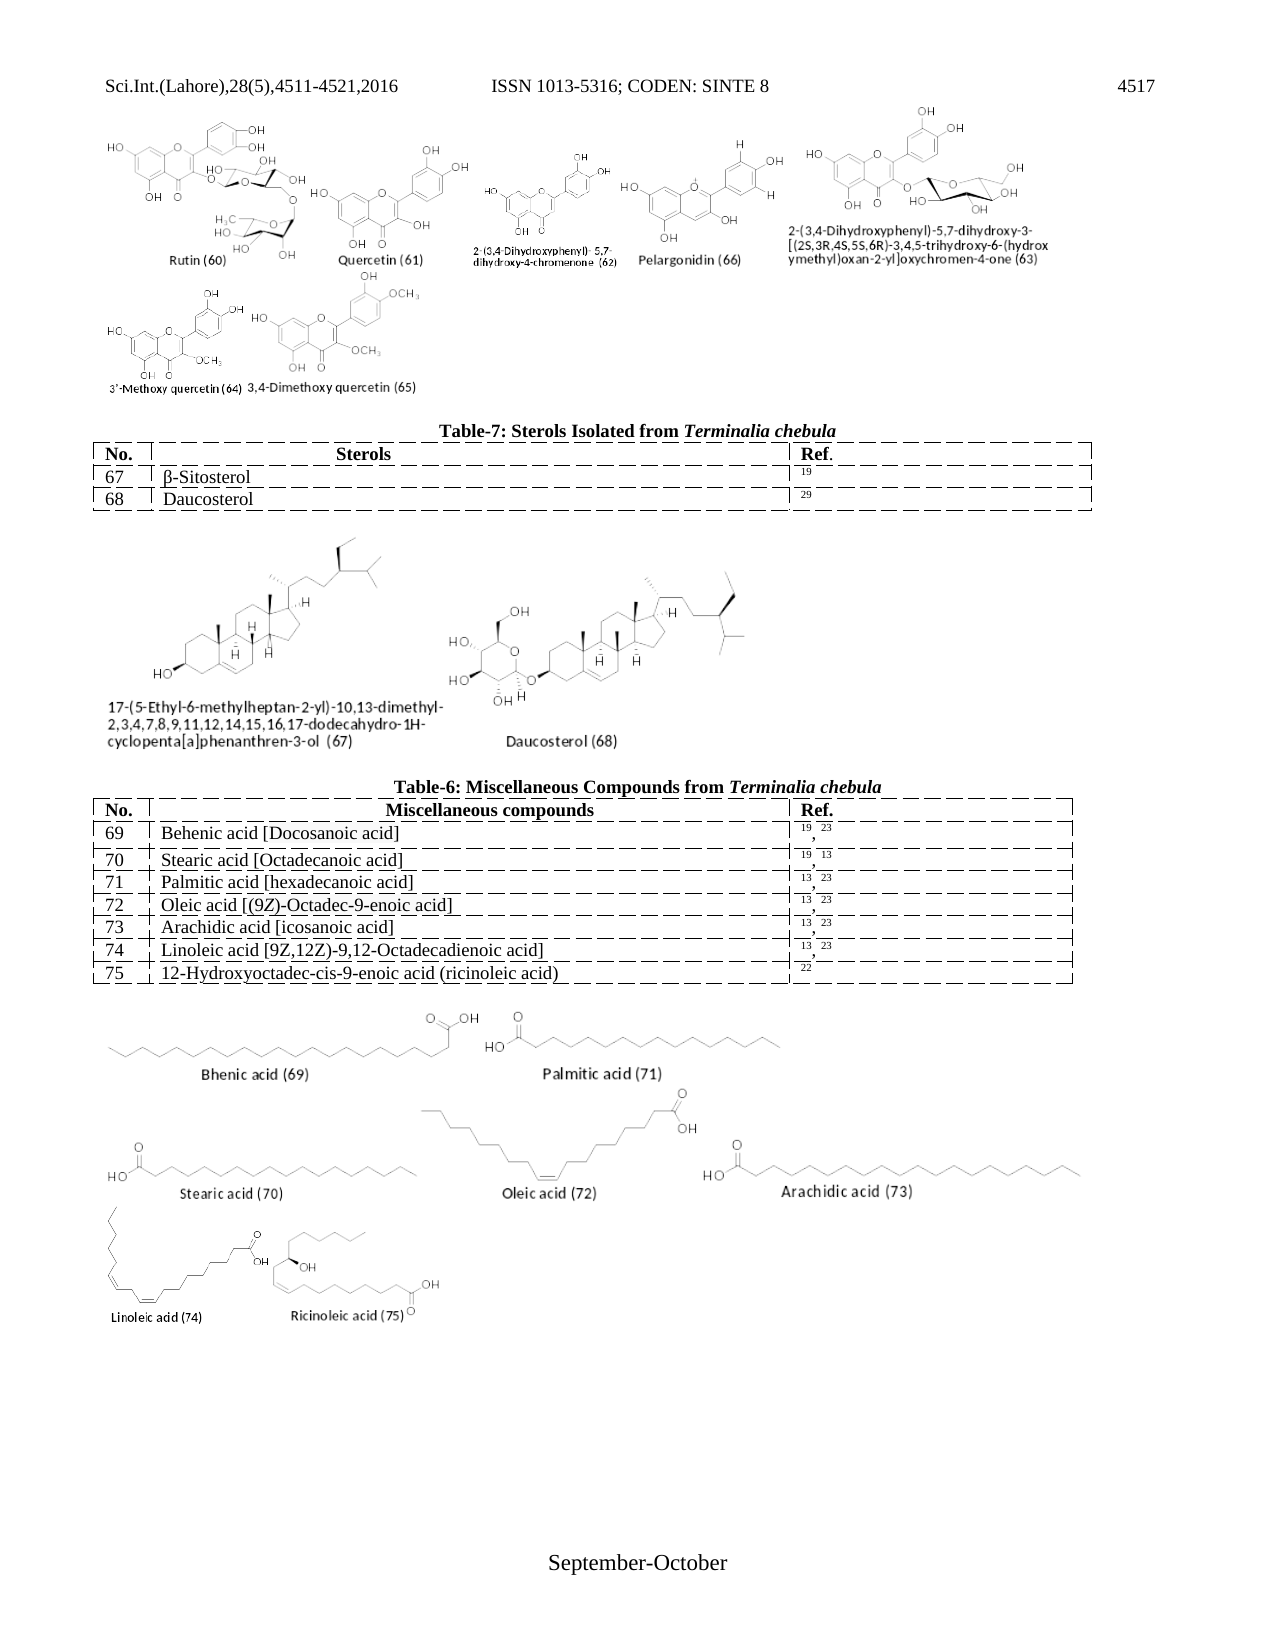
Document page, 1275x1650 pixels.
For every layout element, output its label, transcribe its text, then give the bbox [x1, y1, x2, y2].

table_cell 19 [789, 465, 1091, 487]
table_cell 69 [94, 821, 149, 848]
table_cell 13, 23 [789, 870, 1072, 893]
text Table-6: Miscellaneous Compounds from Terminalia chebula [105, 776, 1170, 798]
table_cell 12-Hydroxyoctadec-cis-9-enoic acid (ricinoleic acid) [150, 961, 789, 983]
table_cell 13, 23 [789, 915, 1072, 938]
table_cell 13, 23 [789, 893, 1072, 915]
table_cell 67 [94, 465, 152, 487]
table_cell β-Sitosterol [152, 465, 789, 487]
table_cell 13, 23 [789, 938, 1072, 961]
table_header Miscellaneous compounds [150, 798, 789, 821]
table_cell 73 [94, 915, 149, 938]
table_cell Daucosterol [152, 487, 789, 510]
table_cell Arachidic acid [icosanoic acid] [150, 915, 789, 938]
table_cell 19, 23 [789, 821, 1072, 848]
table_header Ref. [789, 442, 1091, 464]
table_cell 74 [94, 938, 149, 961]
table_header No. [94, 442, 152, 464]
table_cell Oleic acid [(9Z)-Octadec-9-enoic acid] [446, 893, 789, 915]
table_cell 71 [94, 870, 149, 893]
table_header Sterols [152, 442, 789, 464]
table_header No. [94, 798, 149, 821]
table_cell Palmitic acid [hexadecanoic acid] [150, 870, 789, 893]
table_cell 72 [94, 893, 149, 915]
table_cell 29 [789, 487, 1091, 510]
table_cell 75 [94, 961, 149, 983]
table_cell Linoleic acid [9Z,12Z)-9,12-Octadecadienoic acid] [150, 938, 789, 961]
table_header Ref. [789, 798, 1072, 821]
table_cell Stearic acid [Octadecanoic acid] [150, 848, 789, 870]
table_cell 70 [94, 848, 149, 870]
table_cell 19, 13 [789, 848, 1072, 870]
text Table-7: Sterols Isolated from Terminalia chebula [105, 420, 1170, 442]
table_cell Behenic acid [Docosanoic acid] [150, 821, 789, 848]
table_cell 22 [789, 961, 1072, 983]
table_cell 68 [94, 487, 152, 510]
